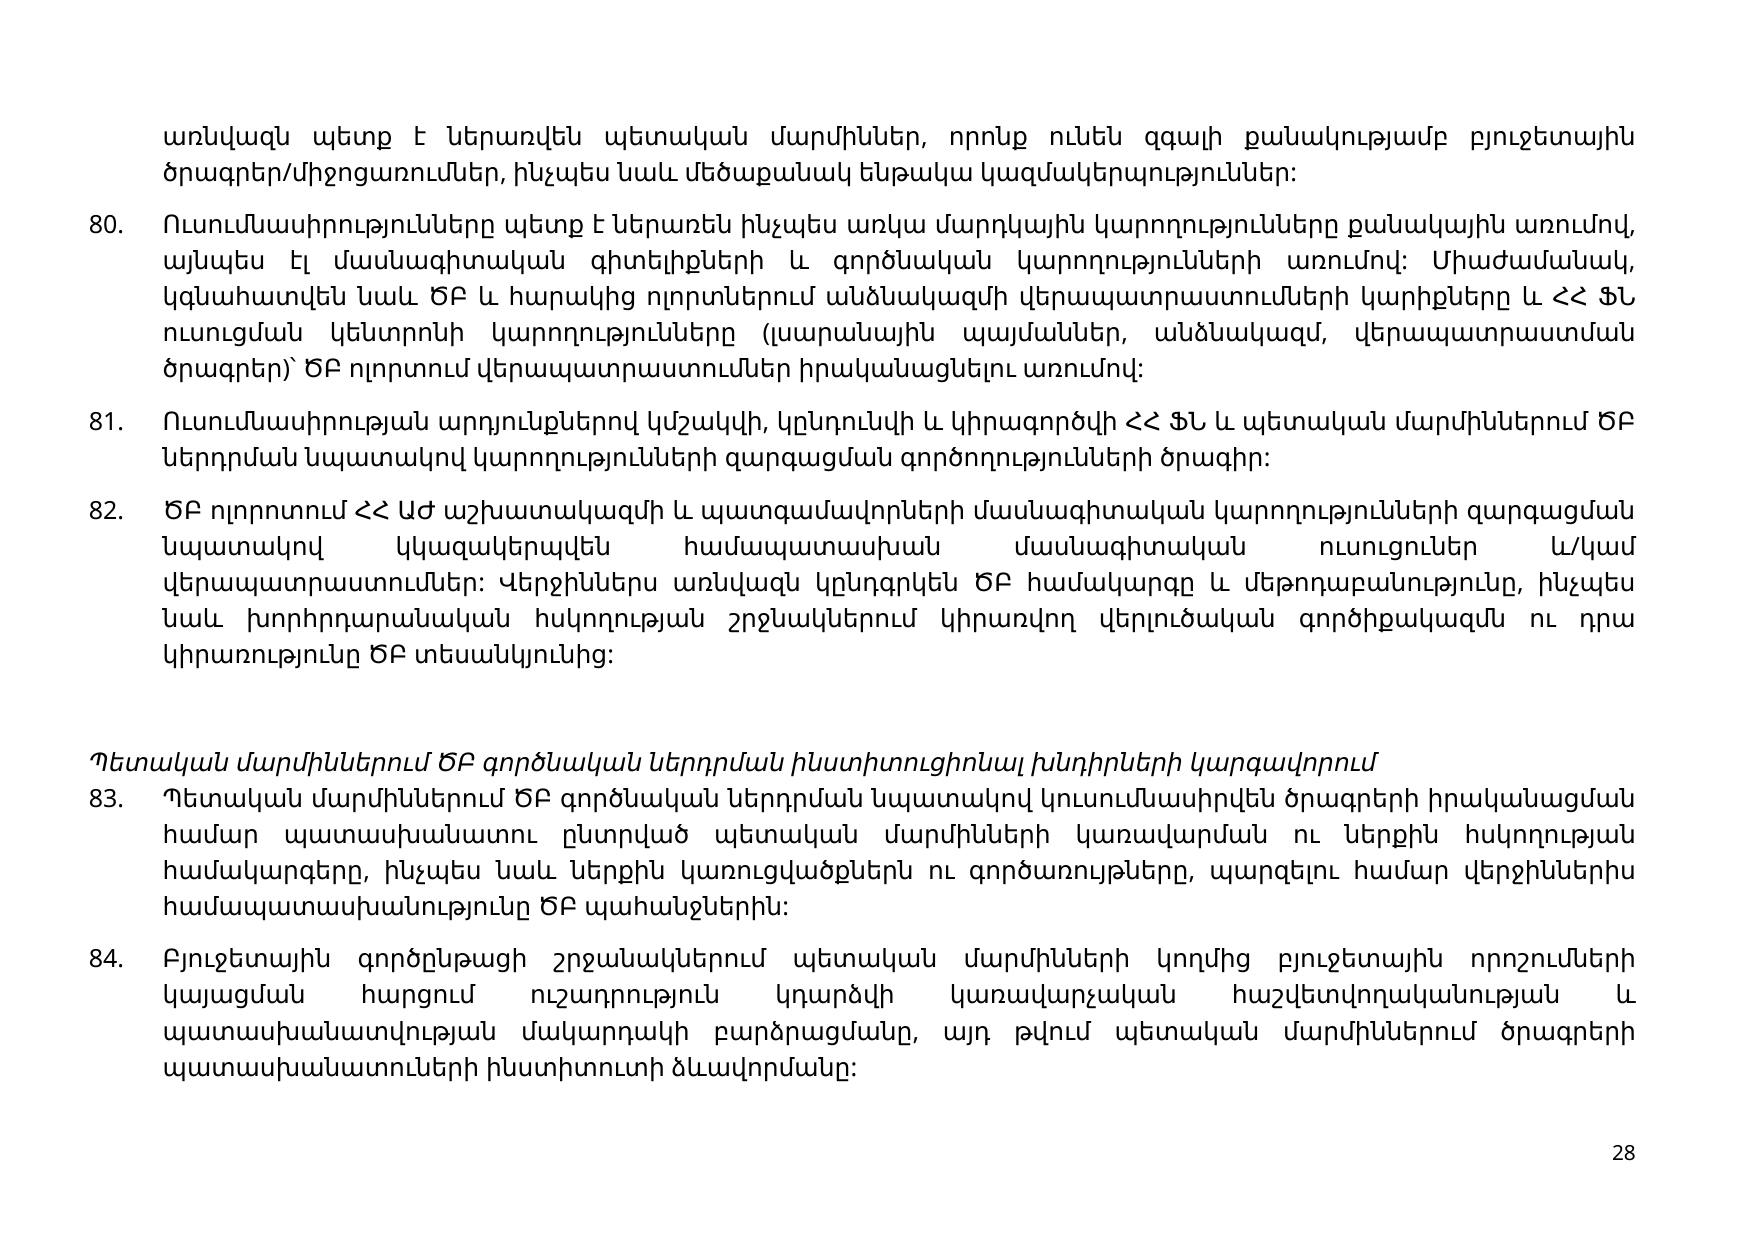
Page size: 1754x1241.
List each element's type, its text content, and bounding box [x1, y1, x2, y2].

subtitle Պետական մարմիններում ԾԲ գործնական ներդրման ինստիտուցիոնալ խնդիրների կարգավորում [89, 744, 1636, 778]
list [89, 118, 1636, 188]
list Ուսումնասիրության արդյունքներով կմշակվի, կընդունվի և կիրագործվի ՀՀ ՖՆ և պետական մարմիններում ԾԲ ներդրման նպատակով կարողությունների զարգացման գործողությունների ծրագիր: [89, 404, 1636, 474]
list Պետական մարմիններում ԾԲ գործնական ներդրման նպատակով կուսումնասիրվեն ծրագրերի իրականացման համար պատասխանատու ընտրված պետական մարմինների կառավարման ու ներքին հսկողության համակարգերը, ինչպես նաև ներքին կառուցվածքներն ու գործառույթները, պարզելու համար վերջիններիս համապատասխանությունը ԾԲ պահանջներին: [89, 780, 1636, 922]
list Ուսումնասիրությունները պետք է ներառեն ինչպես առկա մարդկային կարողությունները քանակային առումով, այնպես էլ մասնագիտական գիտելիքների և գործնական կարողությունների առումով: Միաժամանակ, կգնահատվեն նաև ԾԲ և հարակից ոլորտներում անձնակազմի վերապատրաստումների կարիքները և ՀՀ ՖՆ ուսուցման կենտրոնի կարողությունները (լսարանային պայմաններ, անձնակազմ, վերապատրաստման ծրագրեր)՝ ԾԲ ոլորտում վերապատրաստումներ իրականացնելու առումով: [89, 207, 1636, 385]
list Բյուջետային գործընթացի շրջանակներում պետական մարմինների կողմից բյուջետային որոշումների կայացման հարցում ուշադրություն կդարձվի կառավարչական հաշվետվողականության և պատասխանատվության մակարդակի բարձրացմանը, այդ թվում պետական մարմիններում ծրագրերի պատասխանատուների ինստիտուտի ձևավորմանը: [89, 941, 1636, 1083]
list ԾԲ ոլորոտում ՀՀ ԱԺ աշխատակազմի և պատգամավորների մասնագիտական կարողությունների զարգացման նպատակով կկազակերպվեն համապատասխան մասնագիտական ուսուցուներ և/կամ վերապատրաստումներ: Վերջիններս առնվազն կընդգրկեն ԾԲ համակարգը և մեթոդաբանությունը, ինչպես նաև խորհրդարանական հսկողության շրջնակներում կիրառվող վերլուծական գործիքակազմն ու դրա կիրառությունը ԾԲ տեսանկյունից: [89, 492, 1636, 671]
